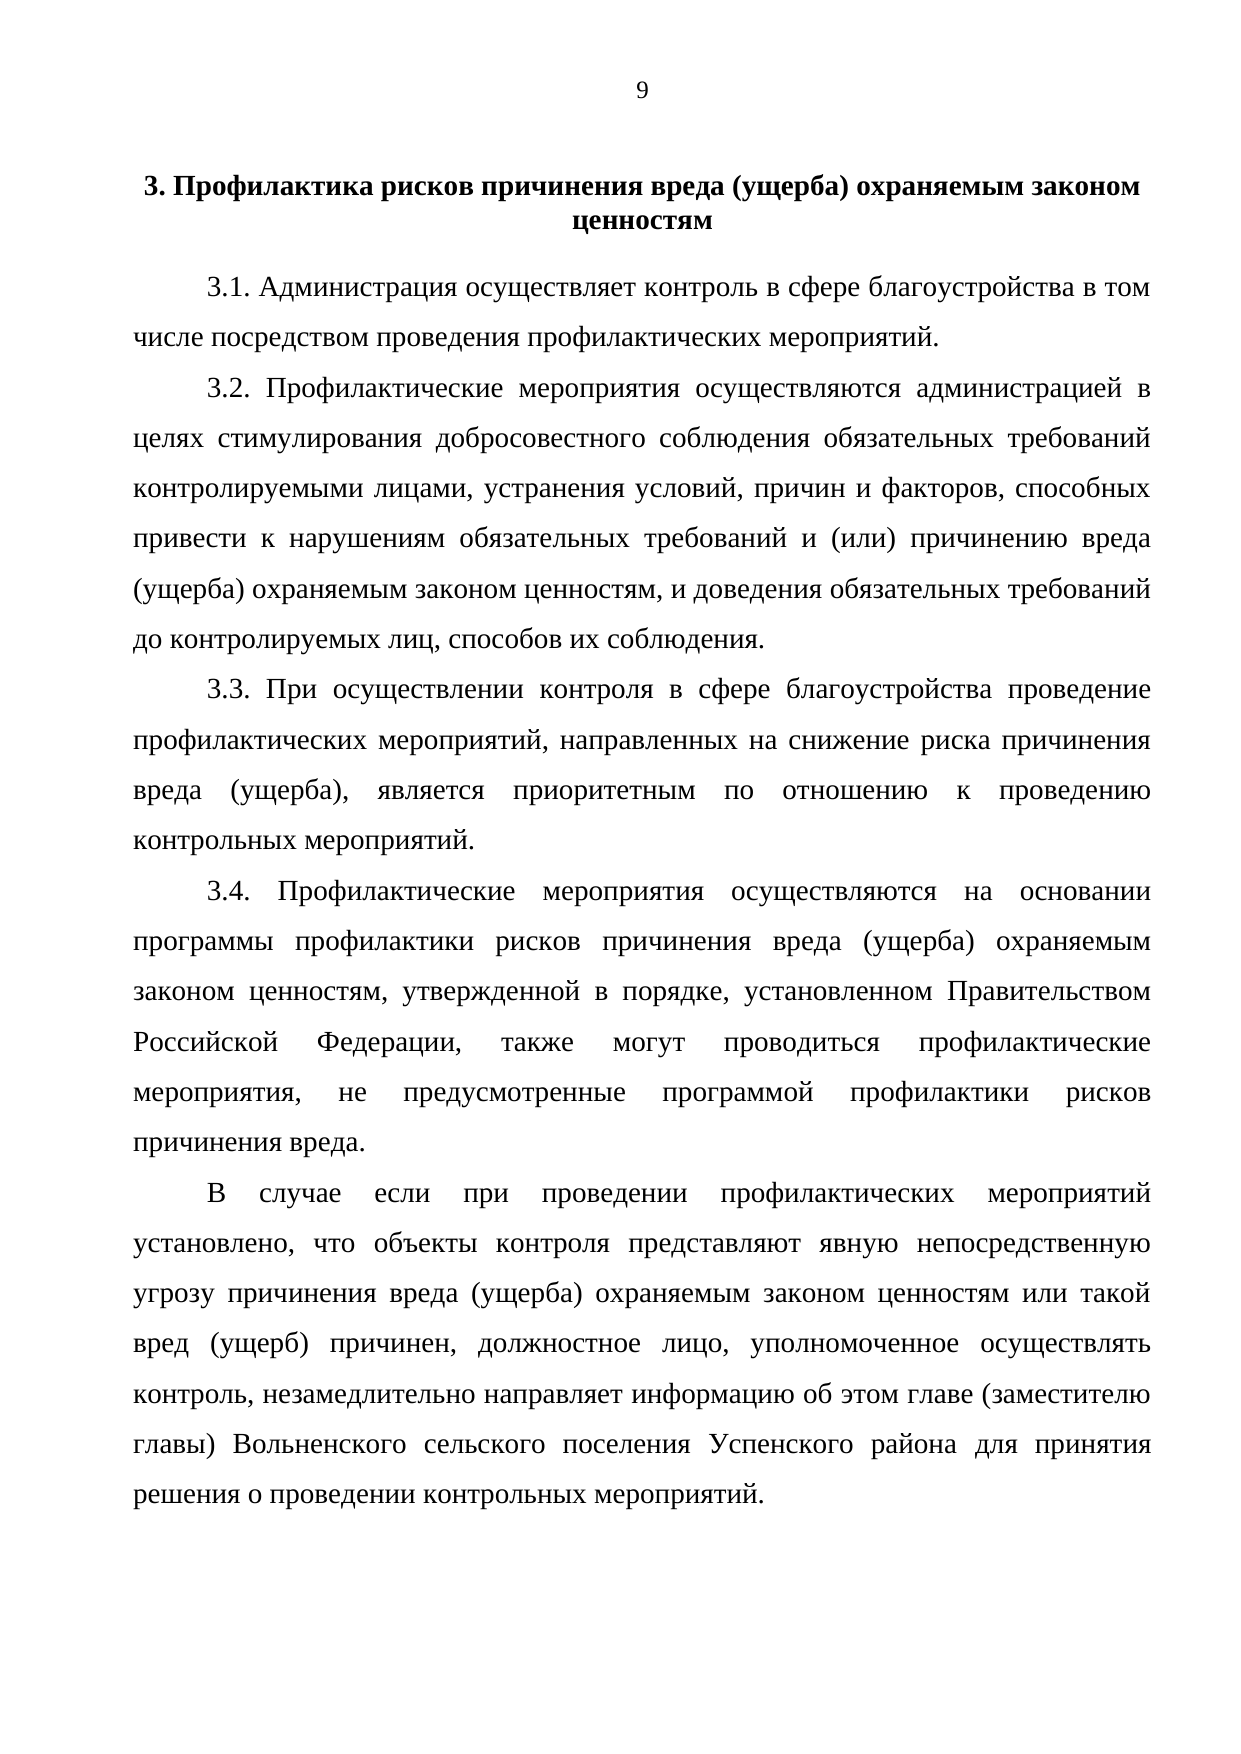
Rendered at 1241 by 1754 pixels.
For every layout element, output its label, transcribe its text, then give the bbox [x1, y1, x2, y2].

text 3.3. При осуществлении контроля в сфере благоустройства проведение профилактических мероприятий, направленных на снижение риска причинения вреда (ущерба), является приоритетным по отношению к проведению контрольных мероприятий. [133, 672, 1152, 856]
text 3.1. Администрация осуществляет контроль в сфере благоустройства в том числе посредством проведения профилактических мероприятий. [133, 269, 1152, 353]
text 3.2. Профилактические мероприятия осуществляются администрацией в целях стимулирования добросовестного соблюдения обязательных требований контролируемыми лицами, устранения условий, причин и факторов, способных привести к нарушениям обязательных требований и (или) причинению вреда (ущерба) охраняемым законом ценностям, и доведения обязательных требований до контролируемых лиц, способов их соблюдения. [133, 370, 1152, 655]
text В случае если при проведении профилактических мероприятий установлено, что объекты контроля представляют явную непосредственную угрозу причинения вреда (ущерба) охраняемым законом ценностям или такой вред (ущерб) причинен, должностное лицо, уполномоченное осуществлять контроль, незамедлительно направляет информацию об этом главе (заместителю главы) Вольненского сельского поселения Успенского района для принятия решения о проведении контрольных мероприятий. [133, 1175, 1152, 1510]
text 3.4. Профилактические мероприятия осуществляются на основании программы профилактики рисков причинения вреда (ущерба) охраняемым законом ценностям, утвержденной в порядке, установленном Правительством Российской Федерации, также могут проводиться профилактические мероприятия, не предусмотренные программой профилактики рисков причинения вреда. [133, 873, 1152, 1158]
text 3. Профилактика рисков причинения вреда (ущерба) охраняемым законом ценностям [133, 168, 1152, 236]
